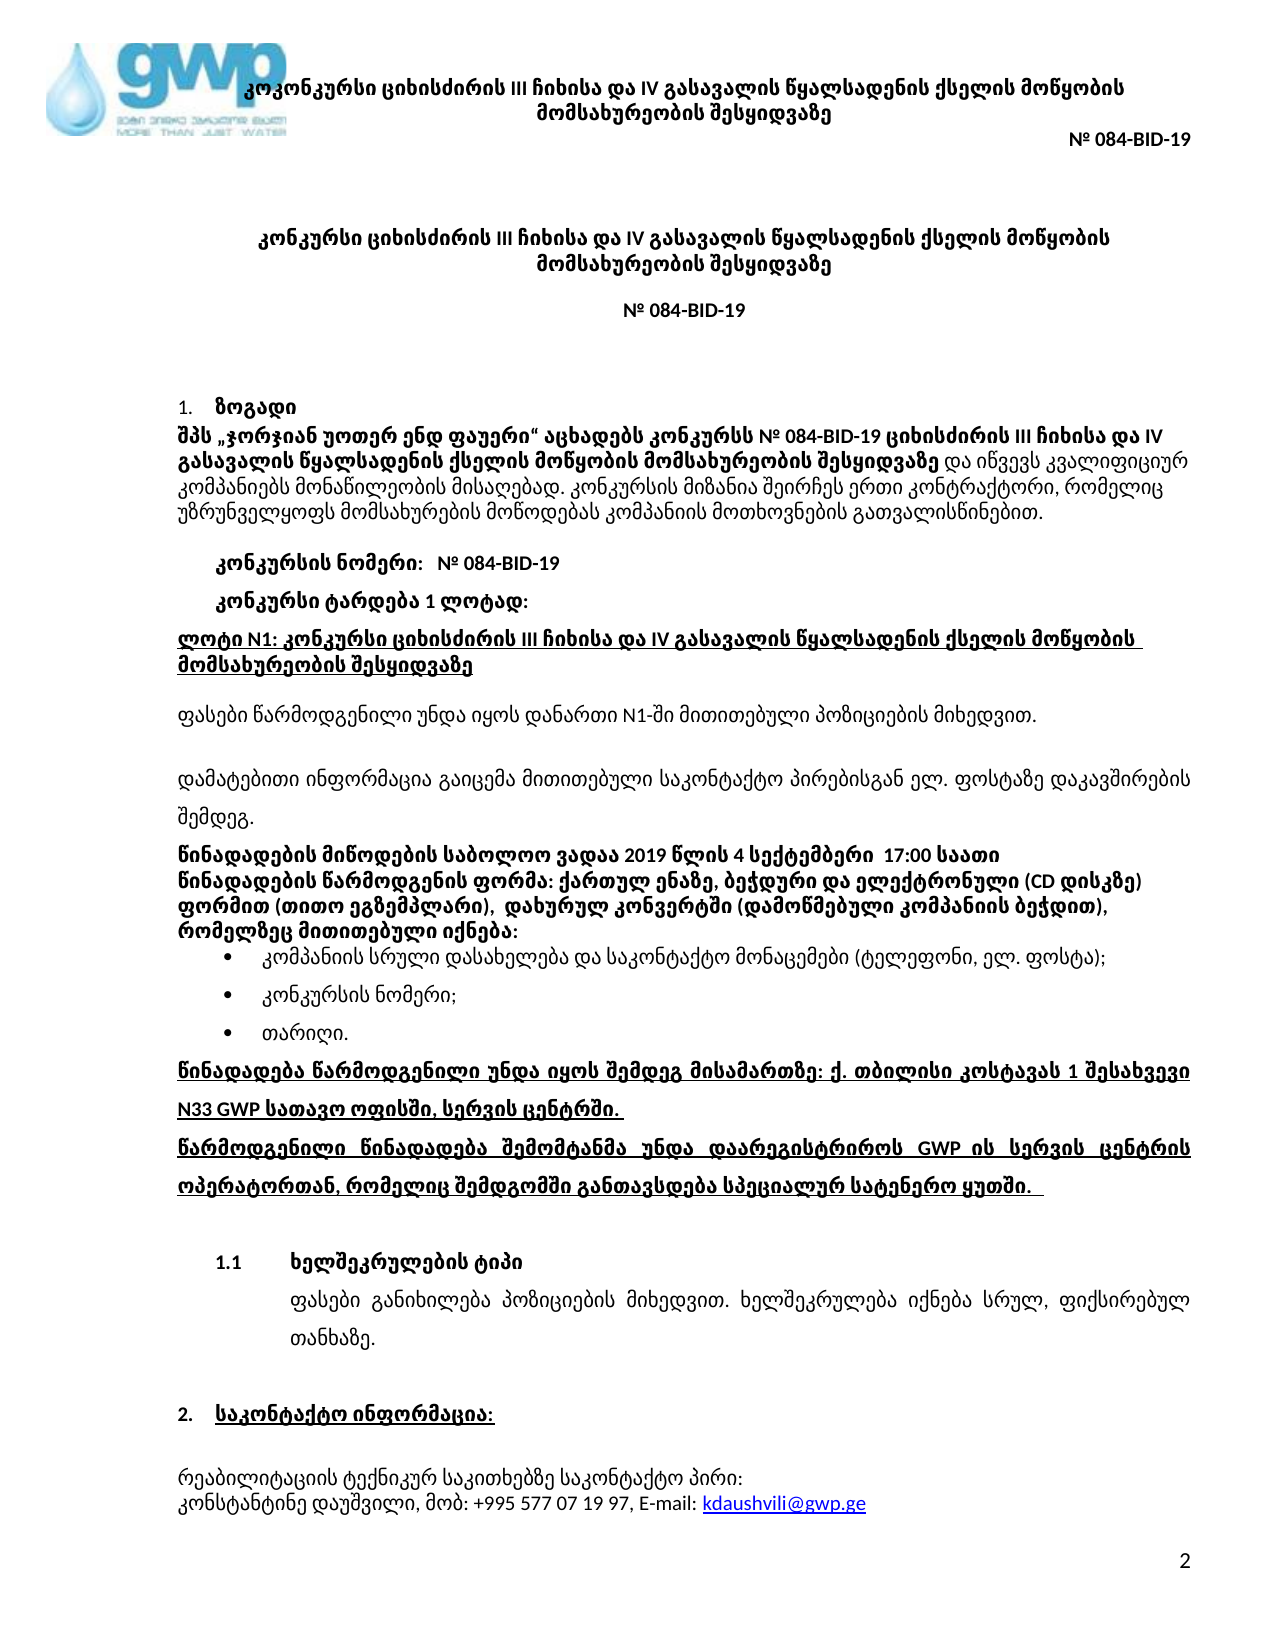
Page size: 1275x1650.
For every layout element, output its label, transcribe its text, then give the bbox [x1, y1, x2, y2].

text კონკურსი ტარდება 1 ლოტად: [177, 588, 1191, 614]
text ლოტი N1: კონკურსი ციხისძირის III ჩიხისა და IV გასავალის წყალსადენის ქსელის მოწყობის მომსახურეობის შესყიდვაზე [177, 626, 1191, 677]
list ფასები განიხილება პოზიციების მიხედვით. ხელშეკრულება იქნება სრულ, ფიქსირებულ თანხაზე. [290, 1287, 1191, 1351]
list საკონტაქტო ინფორმაცია: [177, 1402, 1191, 1427]
subtitle ზოგადი [177, 394, 1191, 419]
text დამატებითი ინფორმაცია გაიცემა მითითებული საკონტაქტო პირებისგან ელ. ფოსტაზე დაკავშირების შემდეგ. [177, 766, 1191, 830]
list კომპანიის სრული დასახელება და საკონტაქტო მონაცემები (ტელეფონი, ელ. ფოსტა); [224, 944, 1191, 969]
text კონკურსის ნომერი: № 084-BID-19 [177, 550, 1191, 576]
text კონსტანტინე დაუშვილი, მობ: +995 577 07 19 97, E-mail: kdaushvili@gwp.ge [177, 1491, 1191, 1516]
picture [46, 43, 287, 136]
list თარიღი. [224, 1020, 1191, 1046]
list კონკურსის ნომერი; [224, 982, 1191, 1008]
text რეაბილიტაციის ტექნიკურ საკითხებზე საკონტაქტო პირი: [177, 1465, 1191, 1491]
text წინადადების წარმოდგენის ფორმა: ქართულ ენაზე, ბეჭდური და ელექტრონული (CD დისკზე) ფორმით (თითო ეგზემპლარი), დახურულ კონვერტში (დამოწმებული კომპანიის ბეჭდით), რომელზეც მითითებული იქნება: [177, 868, 1191, 944]
text წარმოდგენილი წინადადება შემომტანმა უნდა დაარეგისტრიროს GWP_ის სერვის ცენტრის ოპერატორთან, რომელიც შემდგომში განთავსდება სპეციალურ სატენერო ყუთში. [177, 1135, 1191, 1156]
text № 084-BID-19 [177, 297, 1191, 323]
text წარმოდგენილი წინადადება შემომტანმა უნდა დაარეგისტრიროს GWP_ის სერვის ცენტრის ოპერატორთან, რომელიც შემდგომში განთავსდება სპეციალურ სატენერო ყუთში. [177, 1158, 1191, 1198]
text კონკურსი ციხისძირის III ჩიხისა და IV გასავალის წყალსადენის ქსელის მოწყობის მომსახურეობის შესყიდვაზე [177, 226, 1191, 276]
text წინადადების მიწოდების საბოლოო ვადაა 2019 წლის 4 სექტემბერი 17:00 საათი [177, 842, 1191, 868]
text შპს „ჯორჯიან უოთერ ენდ ფაუერი“ აცხადებს კონკურსს № 084-BID-19 ციხისძირის III ჩიხისა და IV გასავალის წყალსადენის ქსელის მოწყობის მომსახურეობის შესყიდვაზე და იწვევს კვალიფიციურ კომპანიებს მონაწილეობის მისაღებად. კონკურსის მიზანია შეირჩეს ერთი კონტრაქტორი, რომელიც უზრუნველყოფს მომსახურების მოწოდებას კომპანიის მოთხოვნების გათვალისწინებით. [177, 423, 1191, 525]
text ფასები წარმოდგენილი უნდა იყოს დანართი N1-ში მითითებული პოზიციების მიხედვით. [177, 703, 1191, 728]
list ხელშეკრულების ტიპი [215, 1249, 1191, 1274]
text წინადადება წარმოდგენილი უნდა იყოს შემდეგ მისამართზე: ქ. თბილისი კოსტავას 1 შესახვევი N33 GWP სათავო ოფისში, სერვის ცენტრში. [177, 1058, 1191, 1122]
